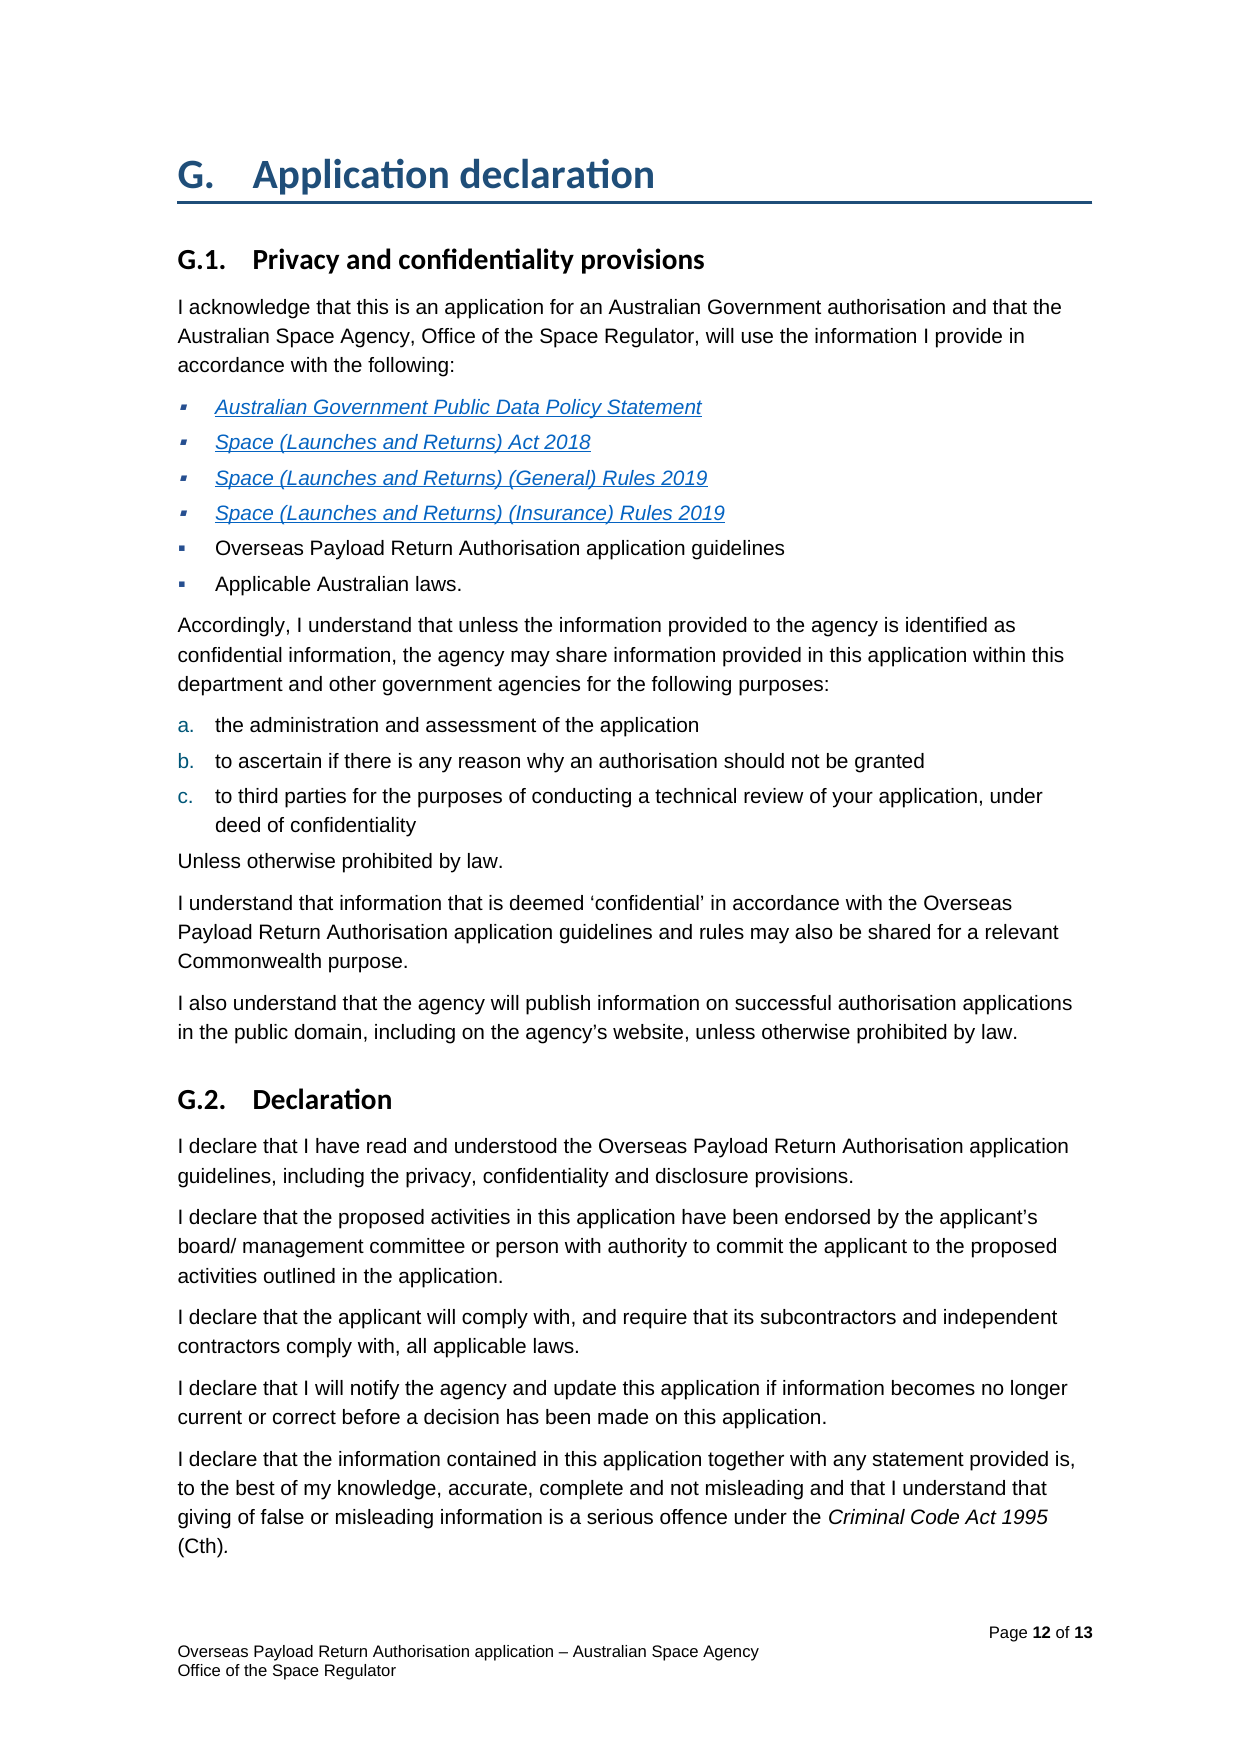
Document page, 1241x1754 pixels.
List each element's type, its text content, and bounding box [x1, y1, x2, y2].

list Unless otherwise prohibited by law. [177, 843, 1092, 873]
list Overseas Payload Return Authorisation application guidelines [177, 531, 1092, 560]
text I declare that the information contained in this application together with any statement provided is, to the best of my knowledge, accurate, complete and not misleading and that I understand that giving of false or misleading information is a serious offence under the Criminal Code Act 1995 (Cth). [177, 1442, 1092, 1558]
subtitle Application declaration [177, 148, 1092, 201]
text I also understand that the agency will publish information on successful authorisation applications in the public domain, including on the agency’s website, unless otherwise prohibited by law. [177, 985, 1092, 1043]
list I understand that information that is deemed ‘confidential’ in accordance with the Overseas Payload Return Authorisation application guidelines and rules may also be shared for a relevant Commonwealth purpose. [177, 885, 1092, 973]
text I declare that the proposed activities in this application have been endorsed by the applicant’s board/ management committee or person with authority to commit the applicant to the proposed activities outlined in the application. [177, 1200, 1092, 1287]
list Applicable Australian laws. [177, 566, 1092, 596]
list Space (Launches and Returns) (General) Rules 2019 [177, 460, 1092, 489]
subtitle Declaration [177, 1081, 1092, 1117]
text Accordingly, I understand that unless the information provided to the agency is identified as confidential information, the agency may share information provided in this application within this department and other government agencies for the following purposes: [177, 608, 1092, 696]
text I declare that I will notify the agency and update this application if information becomes no longer current or correct before a decision has been made on this application. [177, 1371, 1092, 1429]
list to third parties for the purposes of conducting a technical review of your application, under deed of confidentiality [177, 779, 1092, 837]
list the administration and assessment of the application [177, 708, 1092, 737]
list Australian Government Public Data Policy Statement [177, 389, 1092, 418]
list Space (Launches and Returns) Act 2018 [177, 425, 1092, 454]
subtitle Privacy and confidentiality provisions [177, 241, 1092, 277]
text I declare that I have read and understood the Overseas Payload Return Authorisation application guidelines, including the privacy, confidentiality and disclosure provisions. [177, 1129, 1092, 1187]
text I declare that the applicant will comply with, and require that its subcontractors and independent contractors comply with, all applicable laws. [177, 1300, 1092, 1358]
text I acknowledge that this is an application for an Australian Government authorisation and that the Australian Space Agency, Office of the Space Regulator, will use the information I provide in accordance with the following: [177, 289, 1092, 377]
list to ascertain if there is any reason why an authorisation should not be granted [177, 743, 1092, 773]
list Space (Launches and Returns) (Insurance) Rules 2019 [177, 496, 1092, 525]
